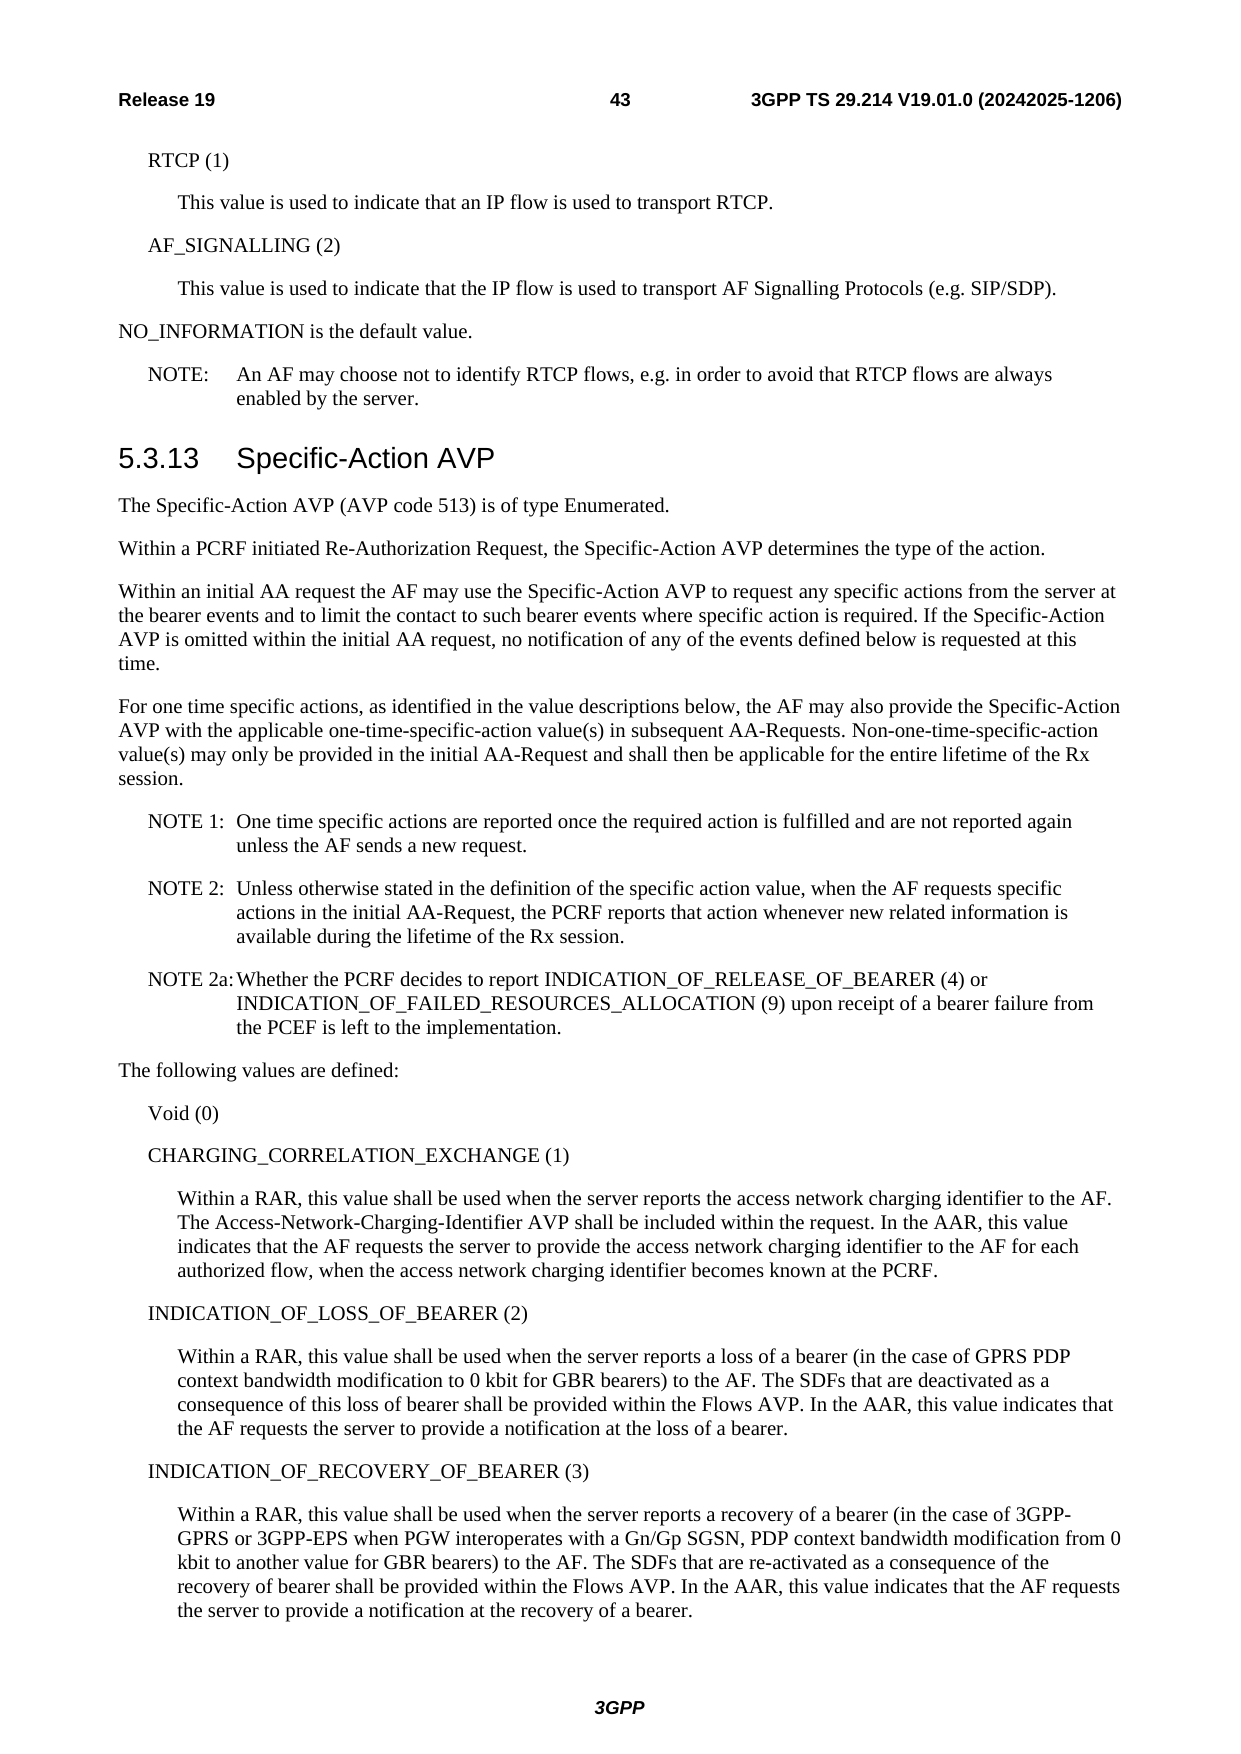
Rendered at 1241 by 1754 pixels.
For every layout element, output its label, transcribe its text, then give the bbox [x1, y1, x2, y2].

subtitle 5.3.13 Specific-Action AVP [118, 441, 1122, 474]
text NOTE 1: One time specific actions are reported once the required action is fulfilled and are not reported again unless the AF sends a new request. [148, 809, 1122, 857]
text INDICATION_OF_RECOVERY_OF_BEARER (3) [148, 1459, 1122, 1483]
text Within a RAR, this value shall be used when the server reports a loss of a bearer (in the case of GPRS PDP context bandwidth modification to 0 kbit for GBR bearers) to the AF. The SDFs that are deactivated as a consequence of this loss of bearer shall be provided within the Flows AVP. In the , this value indicates that the AF requests the server to provide a notification at the loss of a bearer. [177, 1344, 1122, 1440]
text Void (0) [148, 1100, 1122, 1124]
text Within a RAR, this value shall be used when the server reports the access network charging identifier to the AF. The Access-Network-Charging-Identifier AVP shall be included within the request. In the , this value indicates that the AF requests the server to provide the access network charging identifier to the AF for each authorized flow, when the access network charging identifier becomes known at the PCRF. [177, 1186, 1122, 1282]
text The following values are defined: [118, 1058, 1122, 1082]
text Within a PCRF initiated Re-Authorization Request, the Specific-Action AVP determines the type of the action. [118, 536, 1122, 560]
text This value is used to indicate that the IP flow is used to transport AF Signalling Protocols (e.g. SIP/SDP). [177, 276, 1122, 300]
text NOTE 2: Unless otherwise stated in the definition of the specific action value, when the AF requests specific actions in the initial AA-Request, the PCRF reports that action whenever new related information is available during the lifetime of the Rx session. [148, 876, 1122, 948]
text NOTE: An AF may choose not to identify RTCP flows, e.g. in order to avoid that RTCP flows are always enabled by the server. [148, 362, 1122, 410]
text The Specific-Action AVP (AVP code 513) is of type Enumerated. [118, 493, 1122, 517]
text Within an initial AA request the AF may use the Specific-Action AVP to request any specific actions from the server at the bearer events and to limit the contact to such bearer events where specific action is required. If the Specific-Action AVP is omitted within the initial AA request, no notification of any of the events defined below is requested at this time. [118, 579, 1122, 675]
text CHARGING_CORRELATION_EXCHANGE (1) [148, 1143, 1122, 1167]
text RTCP (1) [148, 147, 1122, 172]
text Within a RAR, this value shall be used when the server reports a recovery of a bearer (in the case of 3GPP-GPRS or 3GPP-EPS when PGW interoperates with a Gn/Gp SGSN, PDP context bandwidth modification from 0 kbit to another value for GBR bearers) to the AF. The SDFs that are re-activated as a consequence of the recovery of bearer shall be provided within the Flows AVP. In the , this value indicates that the AF requests the server to provide a notification at the recovery of a bearer. [177, 1502, 1122, 1622]
text NO_INFORMATION is the default value. [118, 319, 1122, 343]
text For one time specific actions, as identified in the value descriptions below, the AF may also provide the Specific-Action AVP with the applicable one-time-specific-action value(s) in subsequent AA-Requests. Non-one-time-specific-action value(s) may only be provided in the initial AA-Request and shall then be applicable for the entire lifetime of the Rx session. [118, 694, 1122, 790]
text NOTE 2a: Whether the PCRF decides to report INDICATION_OF_RELEASE_OF_BEARER (4) or INDICATION_OF_FAILED_RESOURCES_ALLOCATION (9) upon receipt of a bearer failure from the PCEF is left to the implementation. [148, 967, 1122, 1039]
text INDICATION_OF_LOSS_OF_BEARER (2) [148, 1301, 1122, 1325]
text AF_SIGNALLING (2) [148, 233, 1122, 257]
text This value is used to indicate that an IP flow is used to transport RTCP. [177, 190, 1122, 214]
